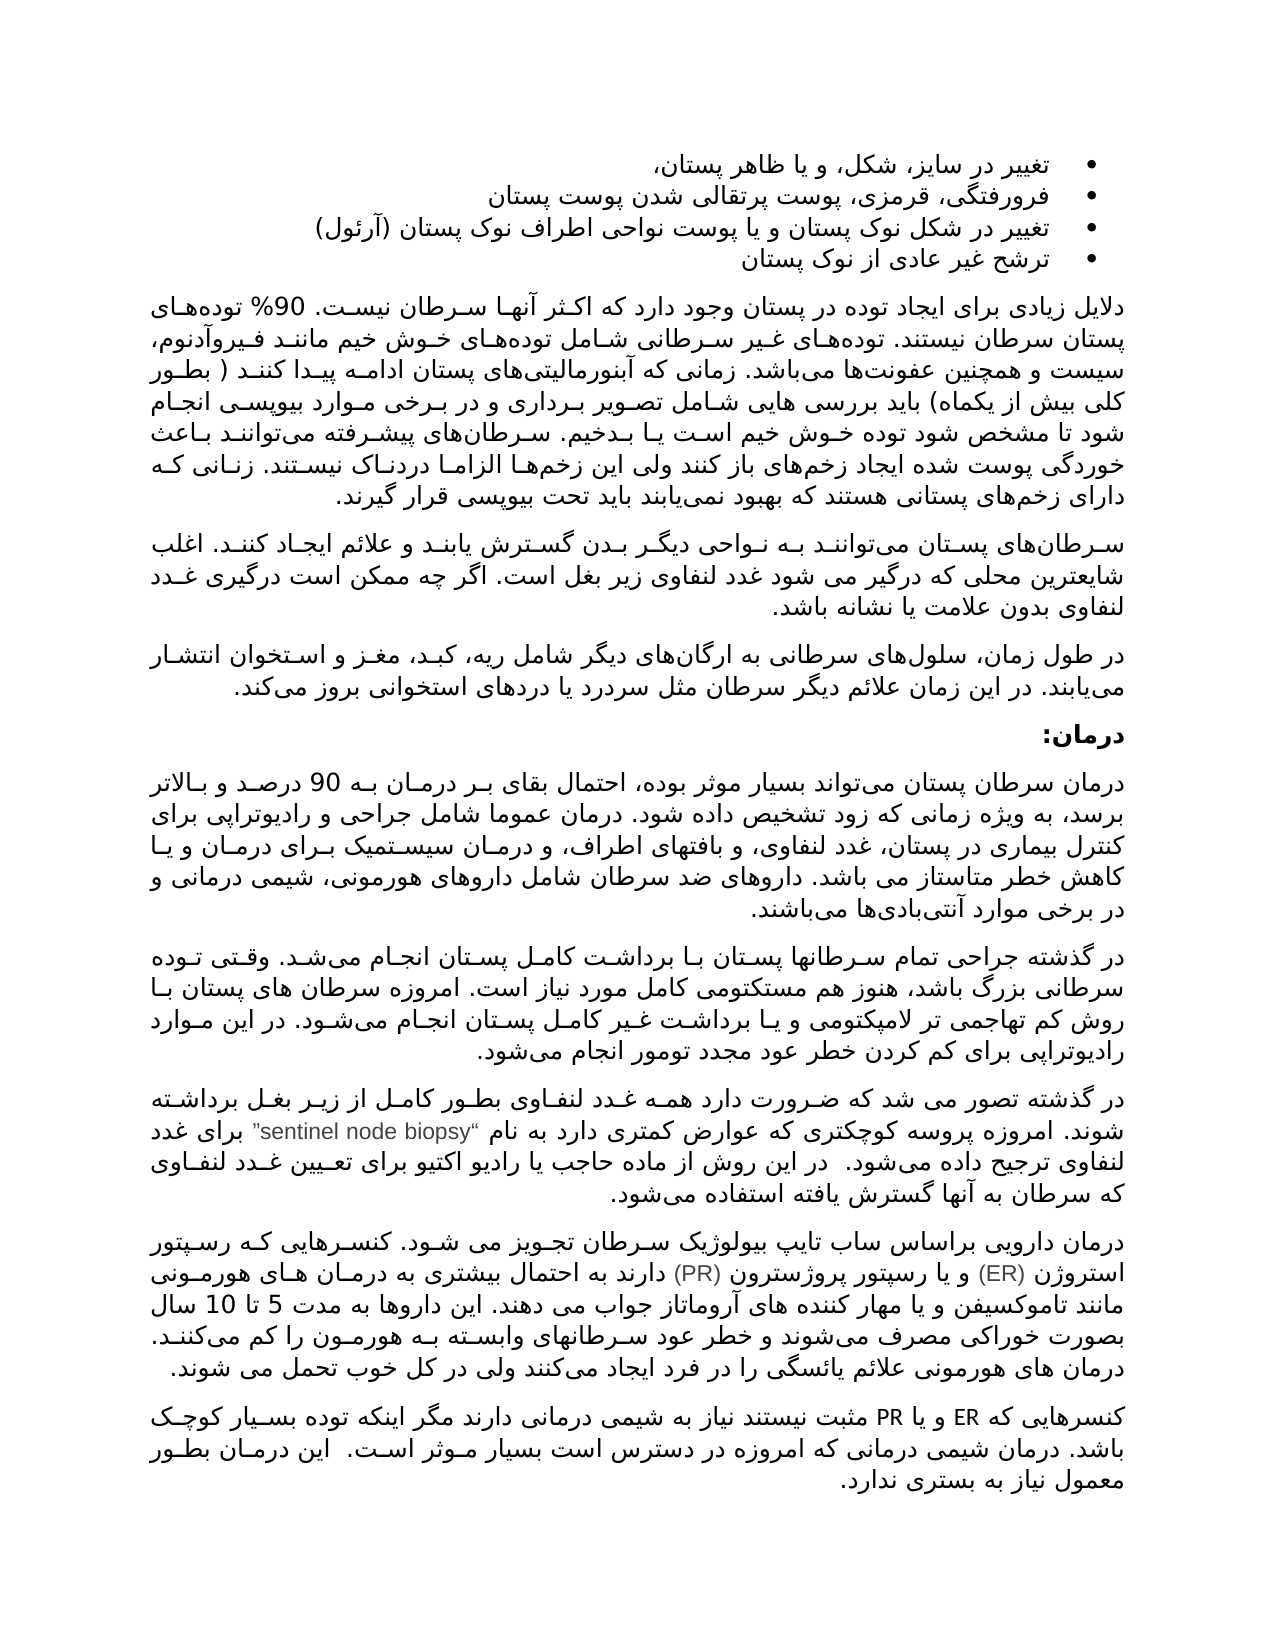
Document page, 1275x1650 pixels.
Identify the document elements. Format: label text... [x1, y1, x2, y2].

text درمان دارویی براساس ساب تایپ بیولوژیک سرطان تجویز می شود. کنسرهایی که رسپتور استروژن (ER) و یا رسپتور پروژسترون (PR) دارند به احتمال بیشتری به درمان های هورمونی مانند تاموکسیفن و یا مهار کننده های آروماتاز جواب می دهند. این داروها به مدت 5 تا 10 سال بصورت خوراکی مصرف می‌شوند و خطر عود سرطانهای وابسته به هورمون را کم می‌کنند. درمان های هورمونی علائم یائسگی را در فرد ایجاد می‌کنند ولی در کل خوب تحمل می شوند. [150, 1227, 1125, 1382]
list تغییر در شکل نوک پستان و یا پوست نواحی اطراف نوک پستان (آرئول) [150, 213, 1087, 242]
text در طول زمان، سلول‌های سرطانی به ارگان‌های دیگر شامل ریه، کبد، مغز و استخوان انتشار می‌یابند. در این زمان علائم دیگر سرطان مثل سردرد یا دردهای استخوانی بروز می‌کند. [150, 640, 1125, 701]
list تغییر در سایز، شکل، و یا ظاهر پستان، [150, 150, 1087, 179]
text در گذشته جراحی تمام سرطانها پستان با برداشت کامل پستان انجام می‌شد. وقتی توده سرطانی بزرگ باشد، هنوز هم مستکتومی کامل مورد نیاز است. امروزه سرطان های پستان با روش کم تهاجمی تر لامپکتومی و یا برداشت غیر کامل پستان انجام می‌شود. در این موارد رادیوتراپی برای کم کردن خطر عود مجدد تومور انجام می‌شود. [150, 942, 1125, 1066]
text سرطان‌های پستان می‌توانند به نواحی دیگر بدن گسترش یابند و علائم ایجاد کنند. اغلب شایعترین محلی که درگیر می شود غدد لنفاوی زیر بغل است. اگر چه ممکن است درگیری غدد لنفاوی بدون علامت یا نشانه باشد. [150, 529, 1125, 621]
text درمان: [150, 720, 1125, 749]
text دلایل زیادی برای ایجاد توده در پستان وجود دارد که اکثر آنها سرطان نیست. 90% توده‌های پستان سرطان نیستند. توده‌های غیر سرطانی شامل توده‌های خوش خیم مانند فیروآدنوم، سیست و همچنین عفونت‌ها می‌باشد. زمانی که آبنورمالیتی‌های پستان ادامه پیدا کنند ( بطور کلی بیش از یکماه) باید بررسی هایی شامل تصویر برداری و در برخی موارد بیوپسی انجام شود تا مشخص شود توده خوش خیم است یا بدخیم. سرطان‌های پیشرفته می‌توانند باعث خوردگی پوست شده ایجاد زخم‌های باز کنند ولی این زخم‌ها الزاما دردناک نیستند. زنانی که دارای زخم‌های پستانی هستند که بهبود نمی‌یابند باید تحت بیوپسی قرار گیرند. [150, 292, 1125, 510]
list فرورفتگی، قرمزی، پوست پرتقالی شدن پوست پستان [150, 181, 1087, 211]
text درمان سرطان پستان می‌تواند بسیار موثر بوده، احتمال بقای بر درمان به 90 درصد و بالاتر برسد، به ویژه زمانی که زود تشخیص داده شود. درمان عموما شامل جراحی و رادیوتراپی برای کنترل بیماری در پستان، غدد لنفاوی، و بافتهای اطراف، و درمان سیستمیک برای درمان و یا کاهش خطر متاستاز می باشد. داروهای ضد سرطان شامل داروهای هورمونی، شیمی درمانی و در برخی موارد آنتی‌بادی‌ها می‌باشند. [150, 768, 1125, 923]
text کنسرهایی که ER و یا PR مثبت نیستند نیاز به شیمی درمانی دارند مگر اینکه توده بسیار کوچک باشد. درمان شیمی درمانی که امروزه در دسترس است بسیار موثر است. این درمان بطور معمول نیاز به بستری ندارد. [150, 1401, 1125, 1494]
text در گذشته تصور می شد که ضرورت دارد همه غدد لنفاوی بطور کامل از زیر بغل برداشته شوند. امروزه پروسه کوچکتری که عوارض کمتری دارد به نام “sentinel node biopsy” برای غدد لنفاوی ترجیح داده می‌شود. در این روش از ماده حاجب یا رادیو اکتیو برای تعیین غدد لنفاوی که سرطان به آنها گسترش یافته استفاده می‌شود. [150, 1084, 1125, 1208]
list ترشح غیر عادی از نوک پستان [150, 244, 1087, 273]
